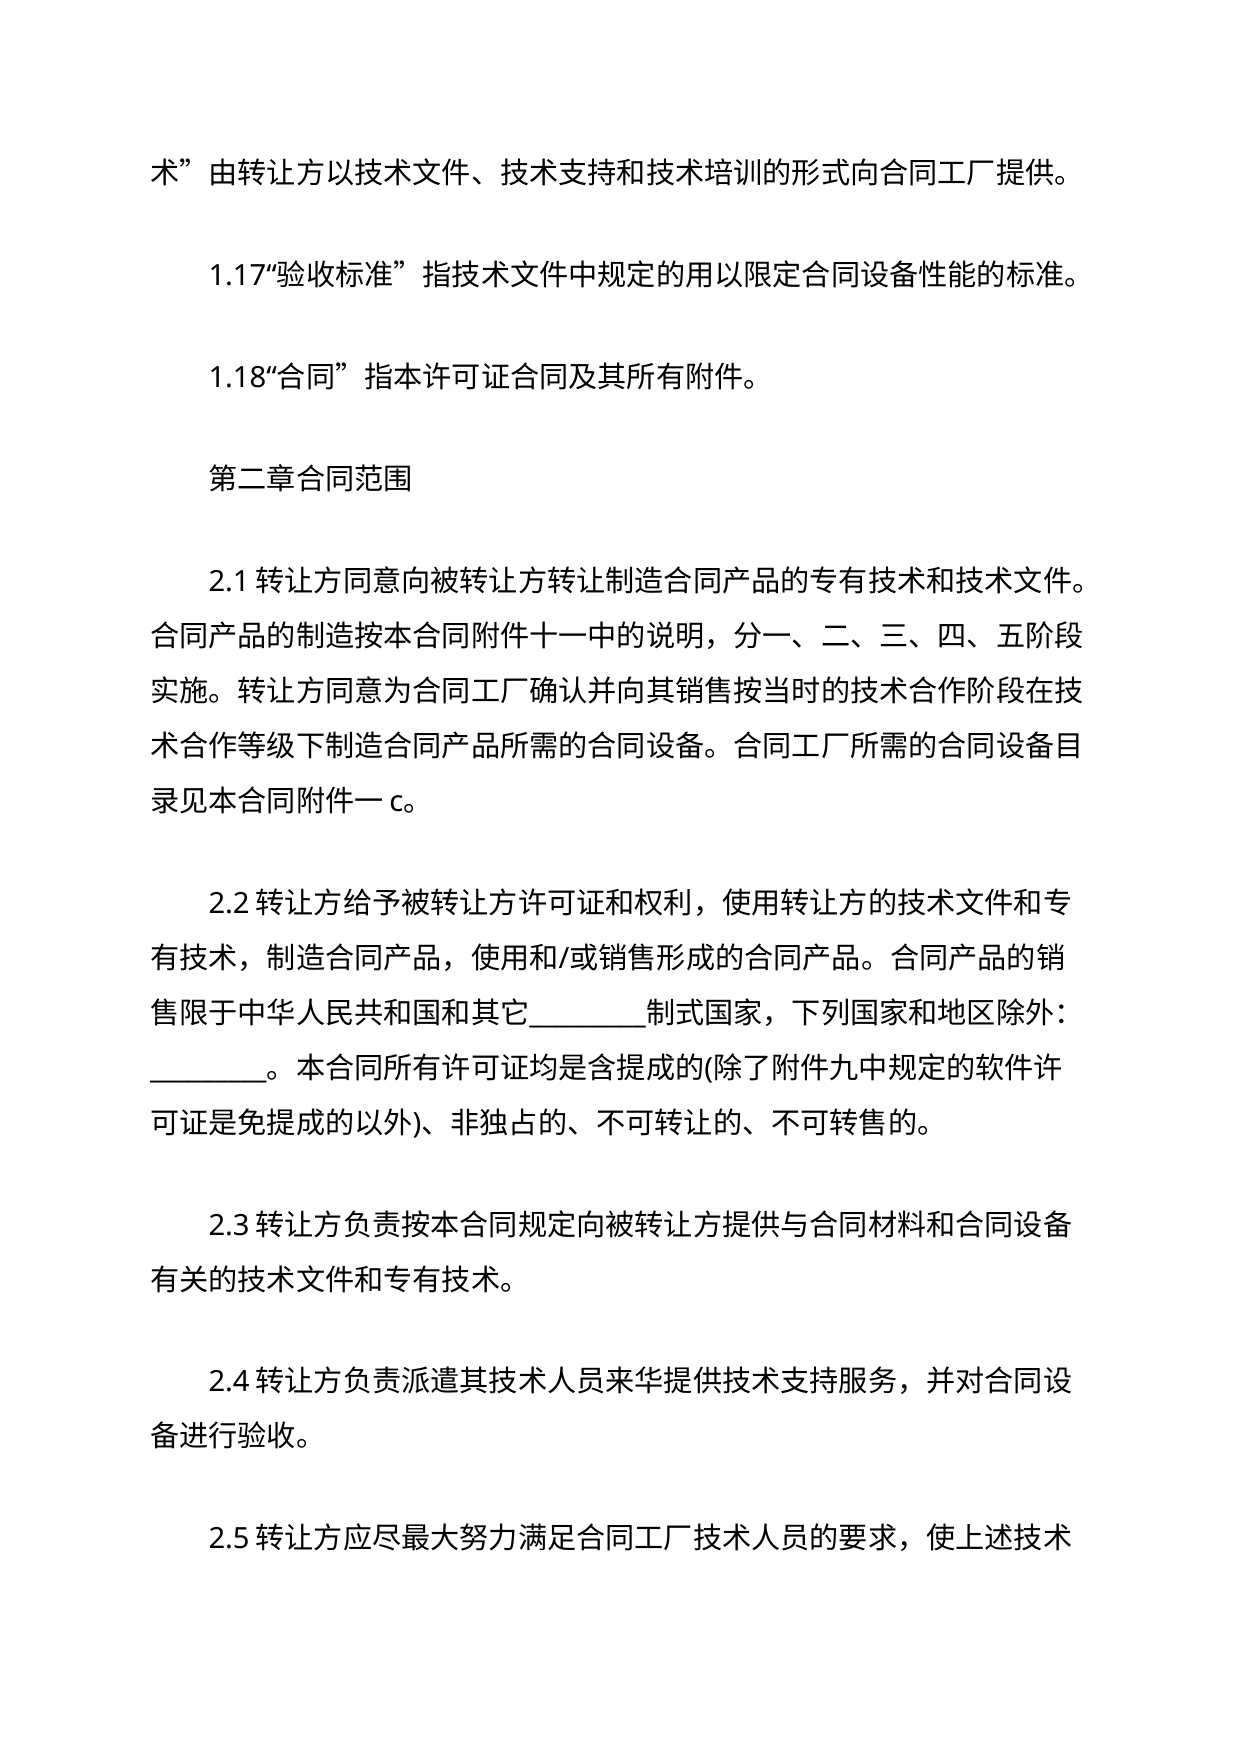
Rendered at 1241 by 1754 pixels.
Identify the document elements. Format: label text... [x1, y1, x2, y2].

text 1.18“合同”指本许可证合同及其所有附件。 [150, 354, 1090, 396]
text 2.3转让方负责按本合同规定向被转让方提供与合同材料和合同设备有关的技术文件和专有技术。 [150, 1201, 1090, 1298]
text 2.1转让方同意向被转让方转让制造合同产品的专有技术和技术文件。合同产品的制造按本合同附件十一中的说明，分一、二、三、四、五阶段实施。转让方同意为合同工厂确认并向其销售按当时的技术合作阶段在技术合作等级下制造合同产品所需的合同设备。合同工厂所需的合同设备目录见本合同附件一c。 [150, 557, 1090, 819]
text 2.4转让方负责派遣其技术人员来华提供技术支持服务，并对合同设备进行验收。 [150, 1358, 1090, 1455]
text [150, 1515, 1090, 1557]
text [150, 150, 1090, 192]
text 1.17“验收标准”指技术文件中规定的用以限定合同设备性能的标准。 [150, 252, 1090, 294]
text 第二章合同范围 [150, 456, 1090, 498]
text 2.2转让方给予被转让方许可证和权利，使用转让方的技术文件和专有技术，制造合同产品，使用和/或销售形成的合同产品。合同产品的销售限于中华人民共和国和其它_________制式国家，下列国家和地区除外：_________。本合同所有许可证均是含提成的(除了附件九中规定的软件许可证是免提成的以外)、非独占的、不可转让的、不可转售的。 [150, 879, 1090, 1142]
